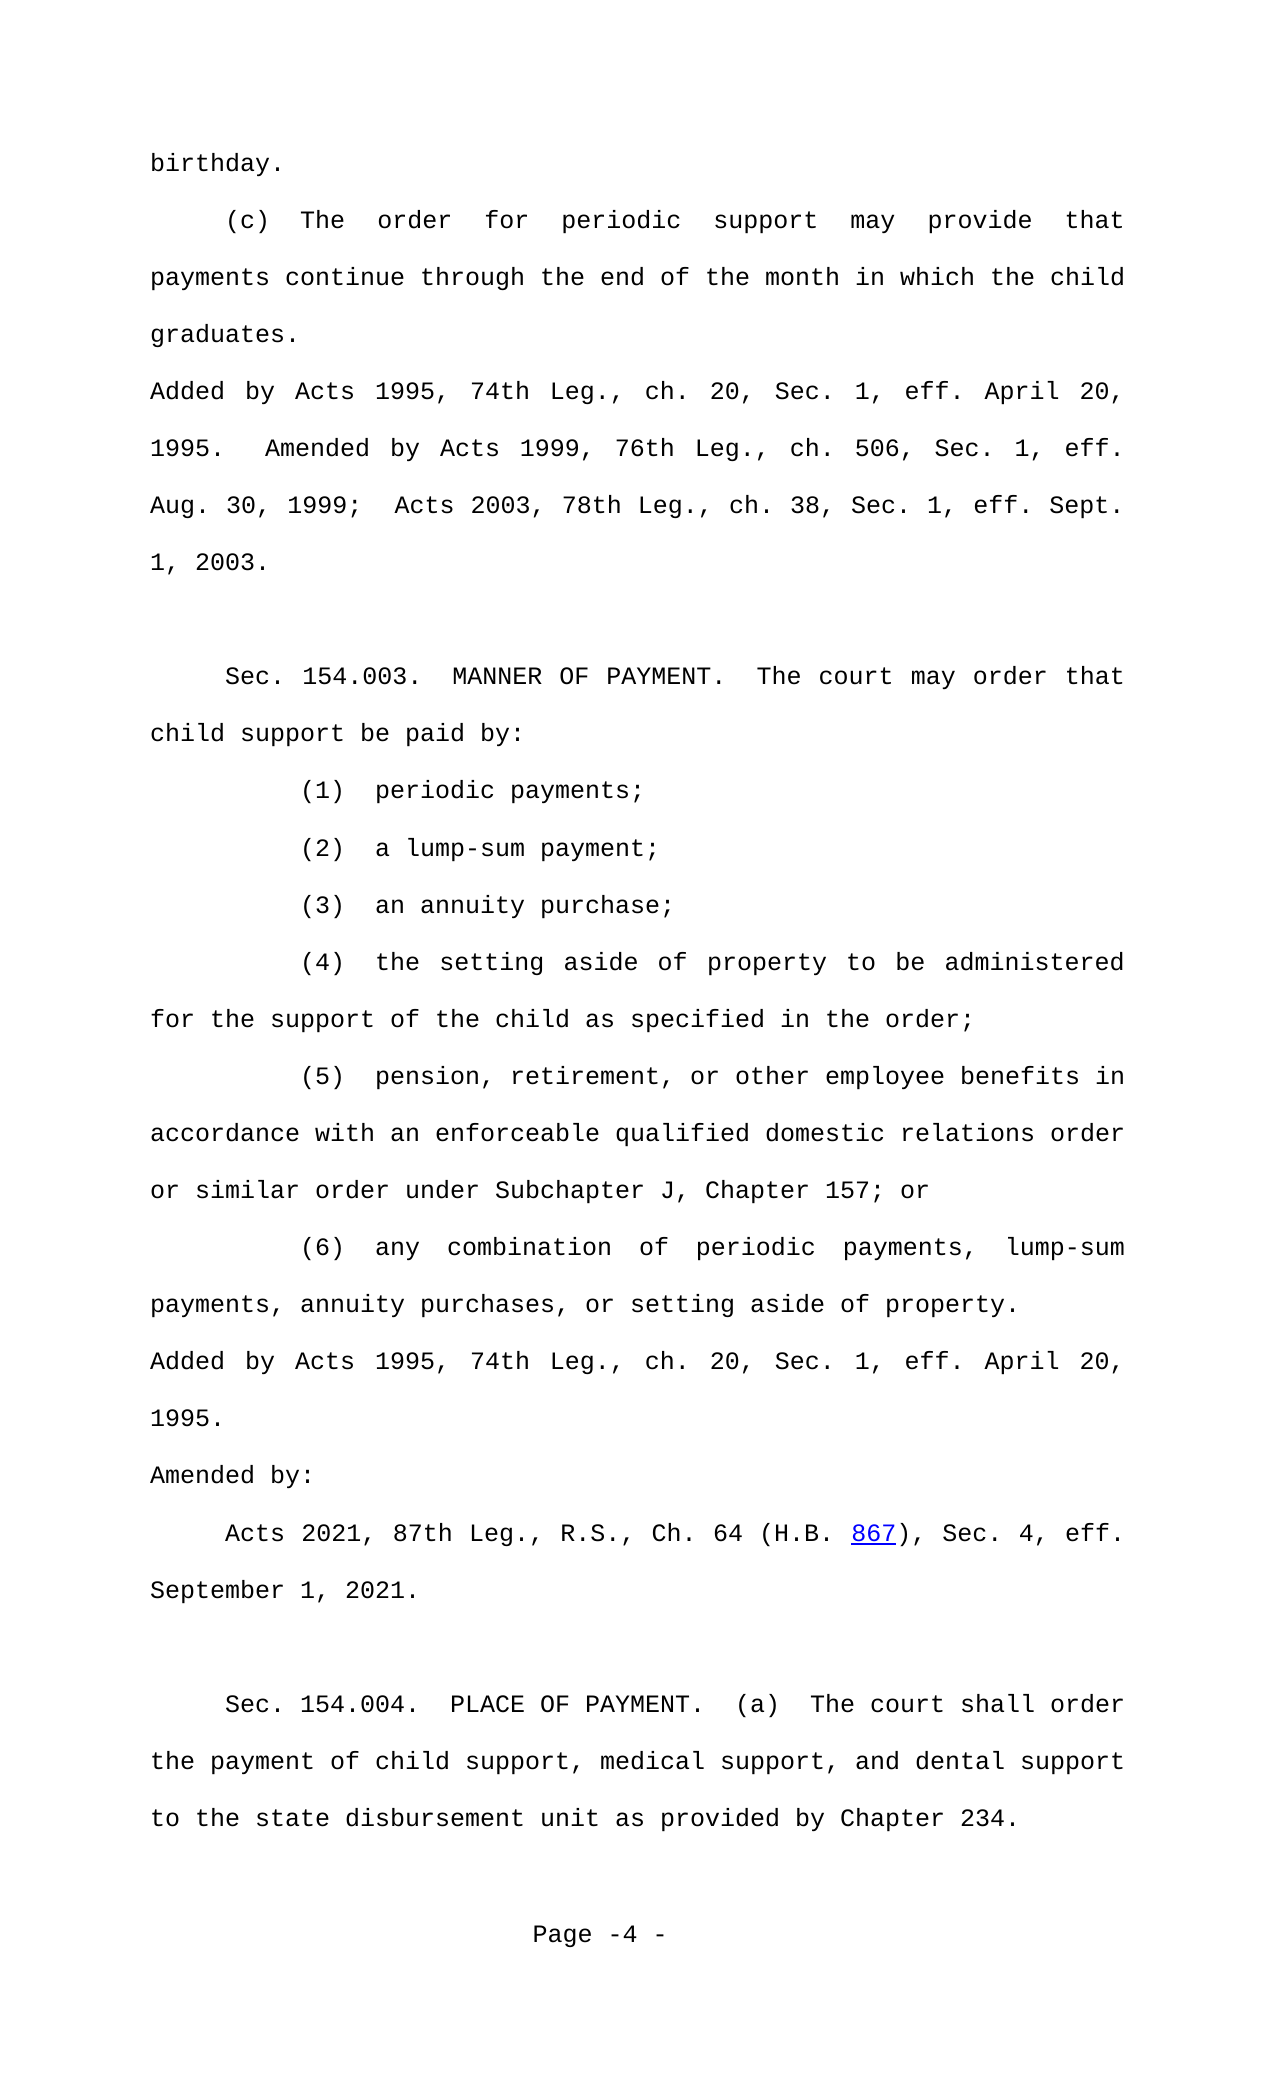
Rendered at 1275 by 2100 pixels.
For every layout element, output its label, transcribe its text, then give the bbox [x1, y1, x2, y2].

text Added by Acts 1995, 74th Leg., ch. 20, Sec. 1, eff. April 20, 1995. [150, 1349, 1125, 1434]
text (5) pension, retirement, or other employee benefits in accordance with an enforceable qualified domestic relations order or similar order under Subchapter J, Chapter 157; or [150, 1063, 1125, 1206]
text Amended by: [150, 1463, 1125, 1491]
text Acts 2021, 87th Leg., R.S., Ch. 64 (H.B. 867), Sec. 4, eff. September 1, 2021. [150, 1520, 1125, 1606]
text (4) the setting aside of property to be administered for the support of the child as specified in the order; [150, 949, 1125, 1035]
text (3) an annuity purchase; [150, 892, 1125, 921]
text (b) The request for a support order through high school graduation may be filed before or after the child's 18th birthday. [150, 150, 1125, 178]
text (6) any combination of periodic payments, lump-sum payments, annuity purchases, or setting aside of property. [150, 1234, 1125, 1320]
text Sec. 154.003. MANNER OF PAYMENT. The court may order that child support be paid by: [150, 664, 1125, 749]
text Added by Acts 1995, 74th Leg., ch. 20, Sec. 1, eff. April 20, 1995. Amended by Acts 1999, 76th Leg., ch. 506, Sec. 1, eff. Aug. 30, 1999; Acts 2003, 78th Leg., ch. 38, Sec. 1, eff. Sept. 1, 2003. [150, 378, 1125, 578]
text (2) a lump-sum payment; [150, 835, 1125, 863]
text (1) periodic payments; [150, 778, 1125, 806]
text (c) The order for periodic support may provide that payments continue through the end of the month in which the child graduates. [150, 207, 1125, 350]
